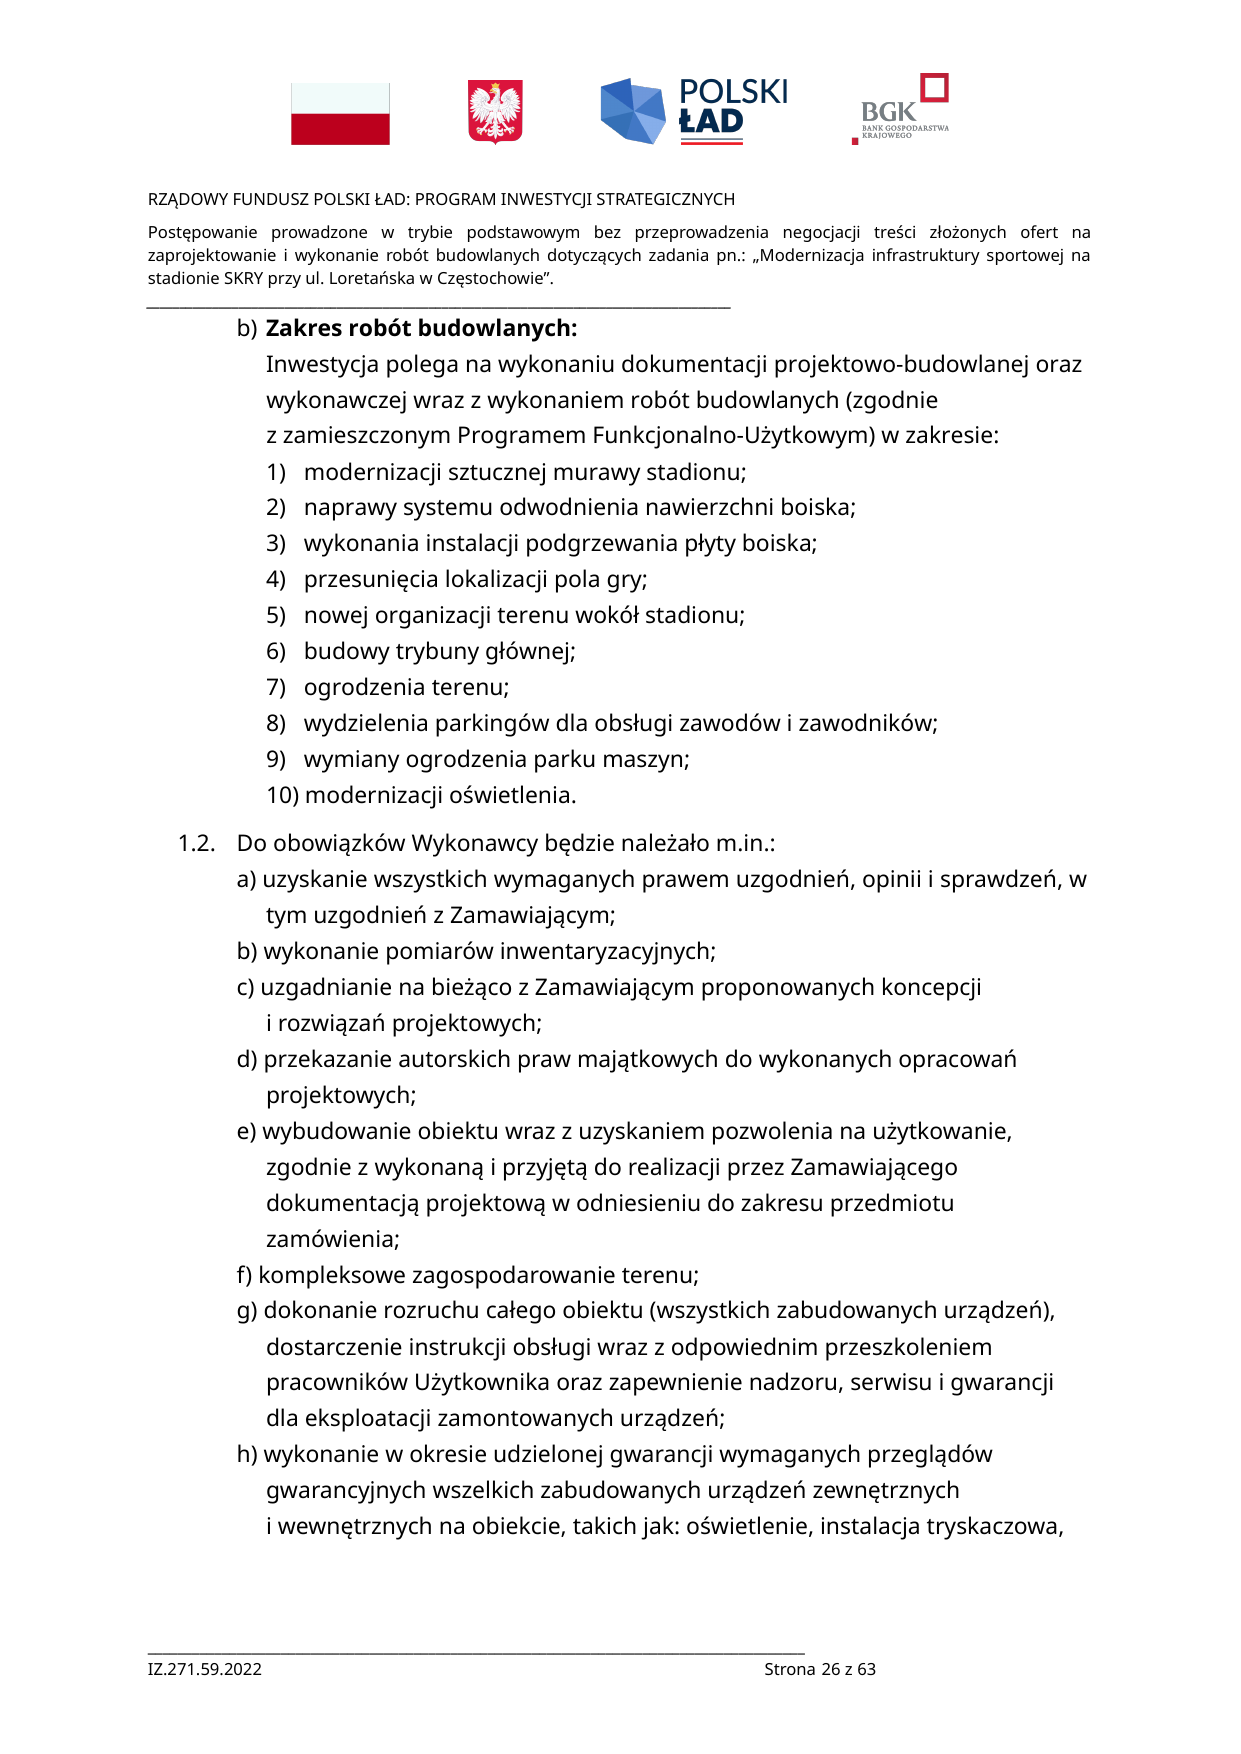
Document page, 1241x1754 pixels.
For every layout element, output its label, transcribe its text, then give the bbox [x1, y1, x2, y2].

picture [851, 73, 949, 145]
text 10) modernizacji oświetlenia. [266, 779, 1092, 810]
text b) Zakres robót budowlanych: [236, 312, 1092, 343]
text a) uzyskanie wszystkich wymaganych prawem uzgodnień, opinii i sprawdzeń, w tym uzgodnień z Zamawiającym; [236, 863, 1092, 930]
text 5) nowej organizacji terenu wokół stadionu; [266, 599, 1092, 630]
text g) dokonanie rozruchu całego obiektu (wszystkich zabudowanych urządzeń), dostarczenie instrukcji obsługi wraz z odpowiednim przeszkoleniem pracowników Użytkownika oraz zapewnienie nadzoru, serwisu i gwarancji dla eksploatacji zamontowanych urządzeń; [236, 1294, 1092, 1433]
text 3) wykonania instalacji podgrzewania płyty boiska; [266, 527, 1092, 558]
text f) kompleksowe zagospodarowanie terenu; [236, 1258, 1092, 1290]
picture [600, 78, 787, 145]
picture [468, 80, 523, 145]
text 2) naprawy systemu odwodnienia nawierzchni boiska; [266, 491, 1092, 523]
text 1) modernizacji sztucznej murawy stadionu; [266, 455, 1092, 487]
text 9) wymiany ogrodzenia parku maszyn; [266, 743, 1092, 774]
text e) wybudowanie obiektu wraz z uzyskaniem pozwolenia na użytkowanie, zgodnie z wykonaną i przyjętą do realizacji przez Zamawiającego dokumentacją projektową w odniesieniu do zakresu przedmiotu zamówienia; [236, 1115, 1092, 1254]
text 1.2. Do obowiązków Wykonawcy będzie należało m.in.: [177, 827, 1092, 858]
text 4) przesunięcia lokalizacji pola gry; [266, 563, 1092, 594]
text c) uzgadnianie na bieżąco z Zamawiającym proponowanych koncepcji i rozwiązań projektowych; [236, 971, 1092, 1038]
text 7) ogrodzenia terenu; [266, 671, 1092, 702]
text b) wykonanie pomiarów inwentaryzacyjnych; [236, 935, 1092, 966]
picture [291, 83, 390, 145]
text d) przekazanie autorskich praw majątkowych do wykonanych opracowań projektowych; [236, 1043, 1092, 1110]
text 6) budowy trybuny głównej; [266, 635, 1092, 666]
text 8) wydzielenia parkingów dla obsługi zawodów i zawodników; [266, 707, 1092, 738]
text Inwestycja polega na wykonaniu dokumentacji projektowo-budowlanej oraz wykonawczej wraz z wykonaniem robót budowlanych (zgodnie z zamieszczonym Programem Funkcjonalno-Użytkowym) w zakresie: [266, 348, 1092, 451]
